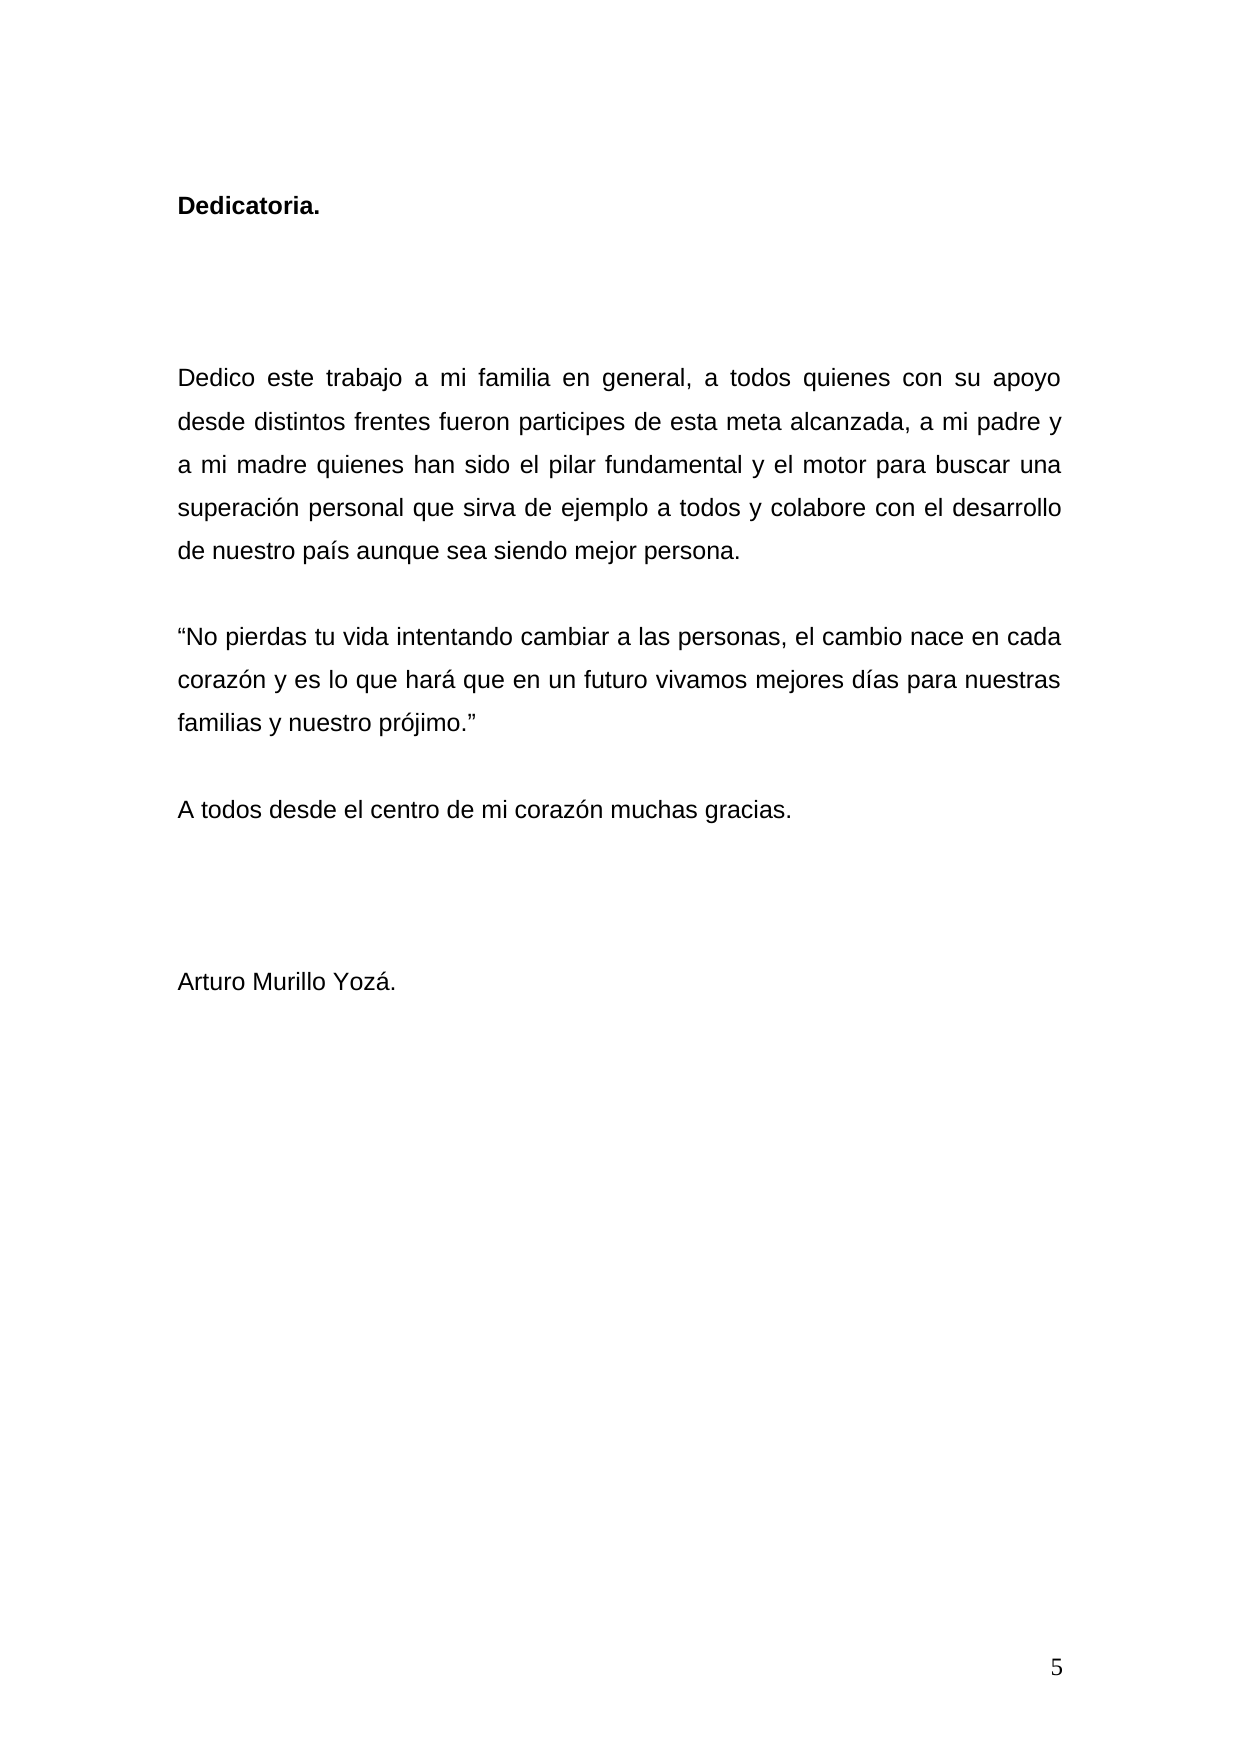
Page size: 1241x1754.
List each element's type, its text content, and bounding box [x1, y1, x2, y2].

text Dedicatoria. [177, 191, 1063, 219]
text “No pierdas tu vida intentando cambiar a las personas, el cambio nace en cada corazón y es lo que hará que en un futuro vivamos mejores días para nuestras familias y nuestro prójimo.” [177, 622, 1063, 737]
text Arturo Murillo Yozá. [177, 967, 1063, 996]
text A todos desde el centro de mi corazón muchas gracias. [177, 794, 1063, 823]
text Dedico este trabajo a mi familia en general, a todos quienes con su apoyo desde distintos frentes fueron participes de esta meta alcanzada, a mi padre y a mi madre quienes han sido el pilar fundamental y el motor para buscar una superación personal que sirva de ejemplo a todos y colabore con el desarrollo de nuestro país aunque sea siendo mejor persona. [177, 363, 1063, 564]
